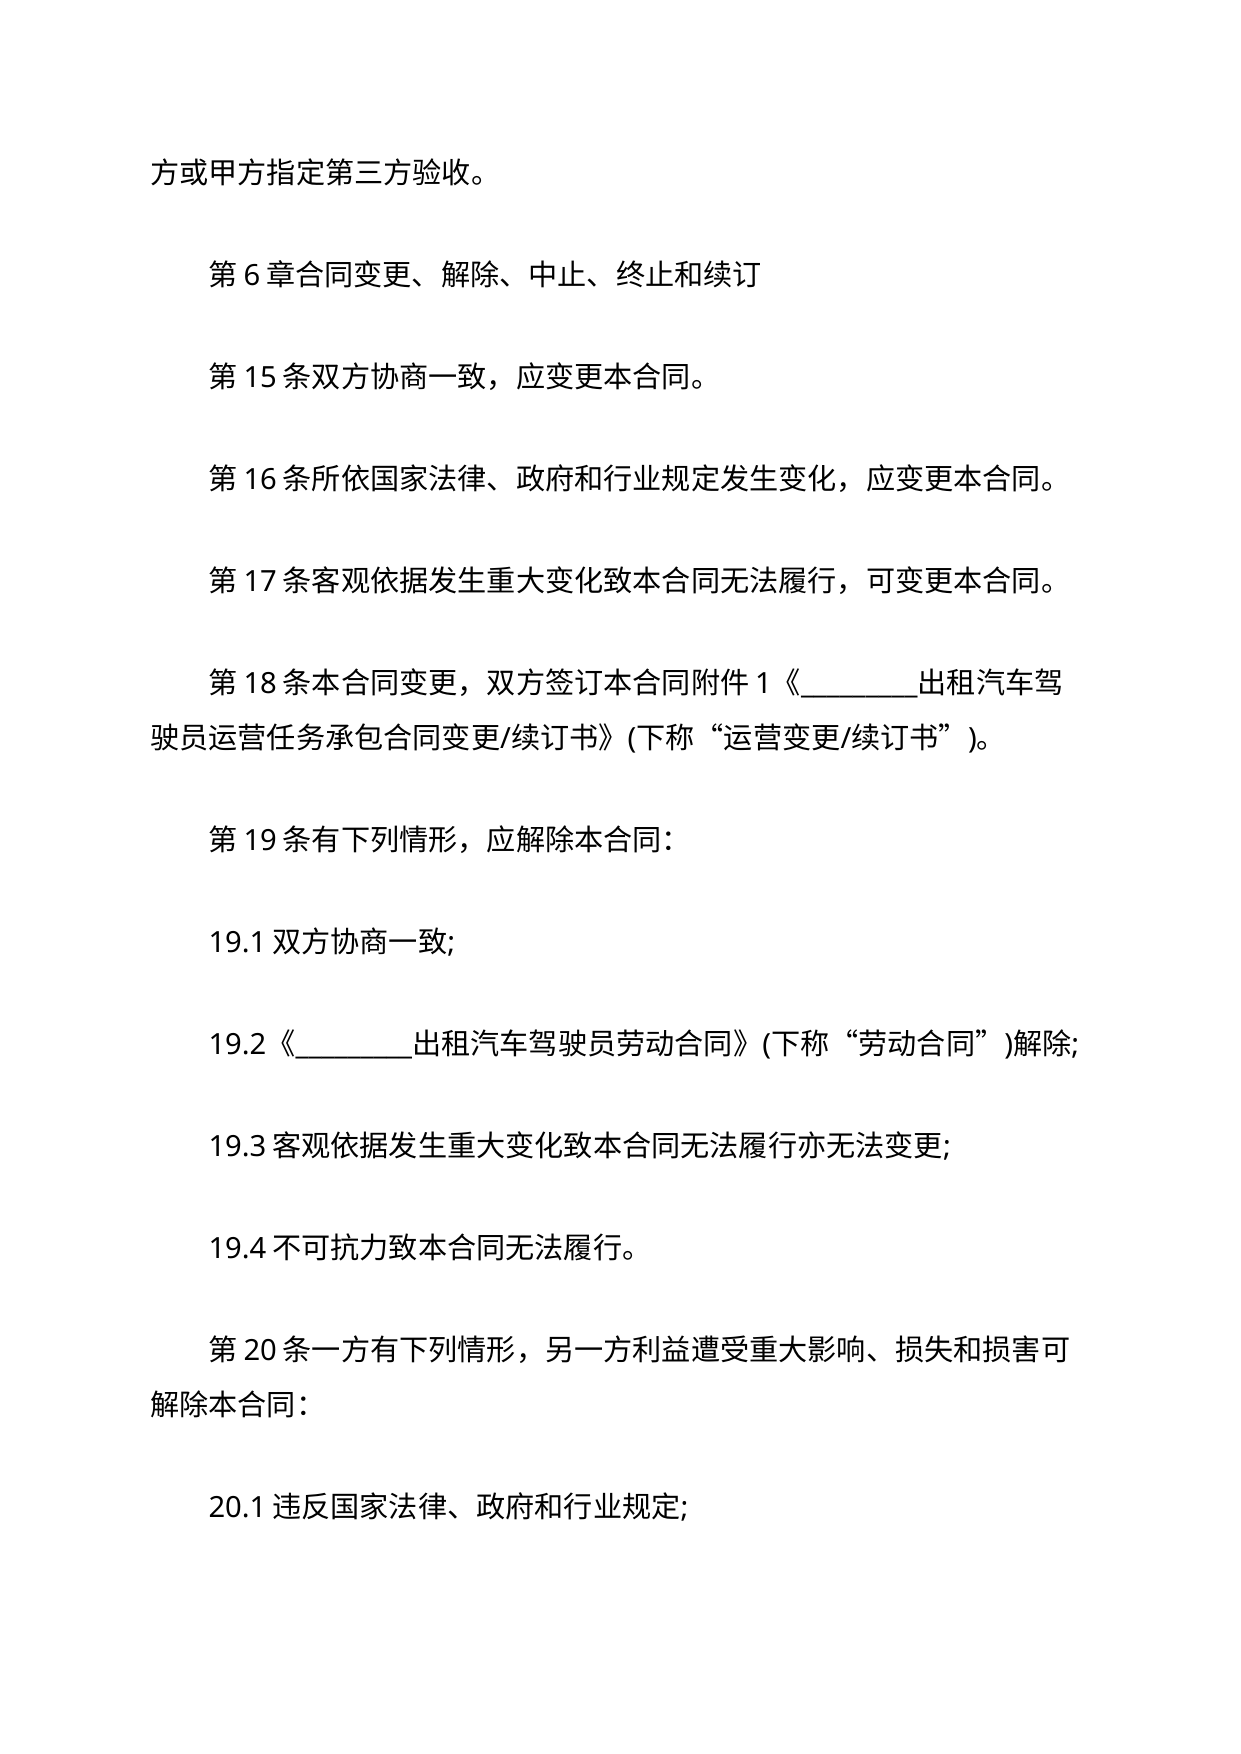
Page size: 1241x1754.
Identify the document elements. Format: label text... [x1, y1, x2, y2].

text 第16条所依国家法律、政府和行业规定发生变化，应变更本合同。 [150, 456, 1090, 498]
text 第17条客观依据发生重大变化致本合同无法履行，可变更本合同。 [150, 558, 1090, 600]
text 第18条本合同变更，双方签订本合同附件1《_________出租汽车驾驶员运营任务承包合同变更/续订书》(下称“运营变更/续订书”)。 [150, 660, 1090, 757]
text 第15条双方协商一致，应变更本合同。 [150, 354, 1090, 396]
text 19.2《_________出租汽车驾驶员劳动合同》(下称“劳动合同”)解除; [150, 1021, 1090, 1063]
text 第6章合同变更、解除、中止、终止和续订 [150, 252, 1090, 294]
text 19.1双方协商一致; [150, 919, 1090, 961]
text 第20条一方有下列情形，另一方利益遭受重大影响、损失和损害可解除本合同： [150, 1327, 1090, 1424]
text 19.3客观依据发生重大变化致本合同无法履行亦无法变更; [150, 1123, 1090, 1165]
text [150, 150, 1090, 192]
text 第19条有下列情形，应解除本合同： [150, 817, 1090, 859]
text 19.4不可抗力致本合同无法履行。 [150, 1224, 1090, 1267]
text 20.1违反国家法律、政府和行业规定; [150, 1483, 1090, 1526]
